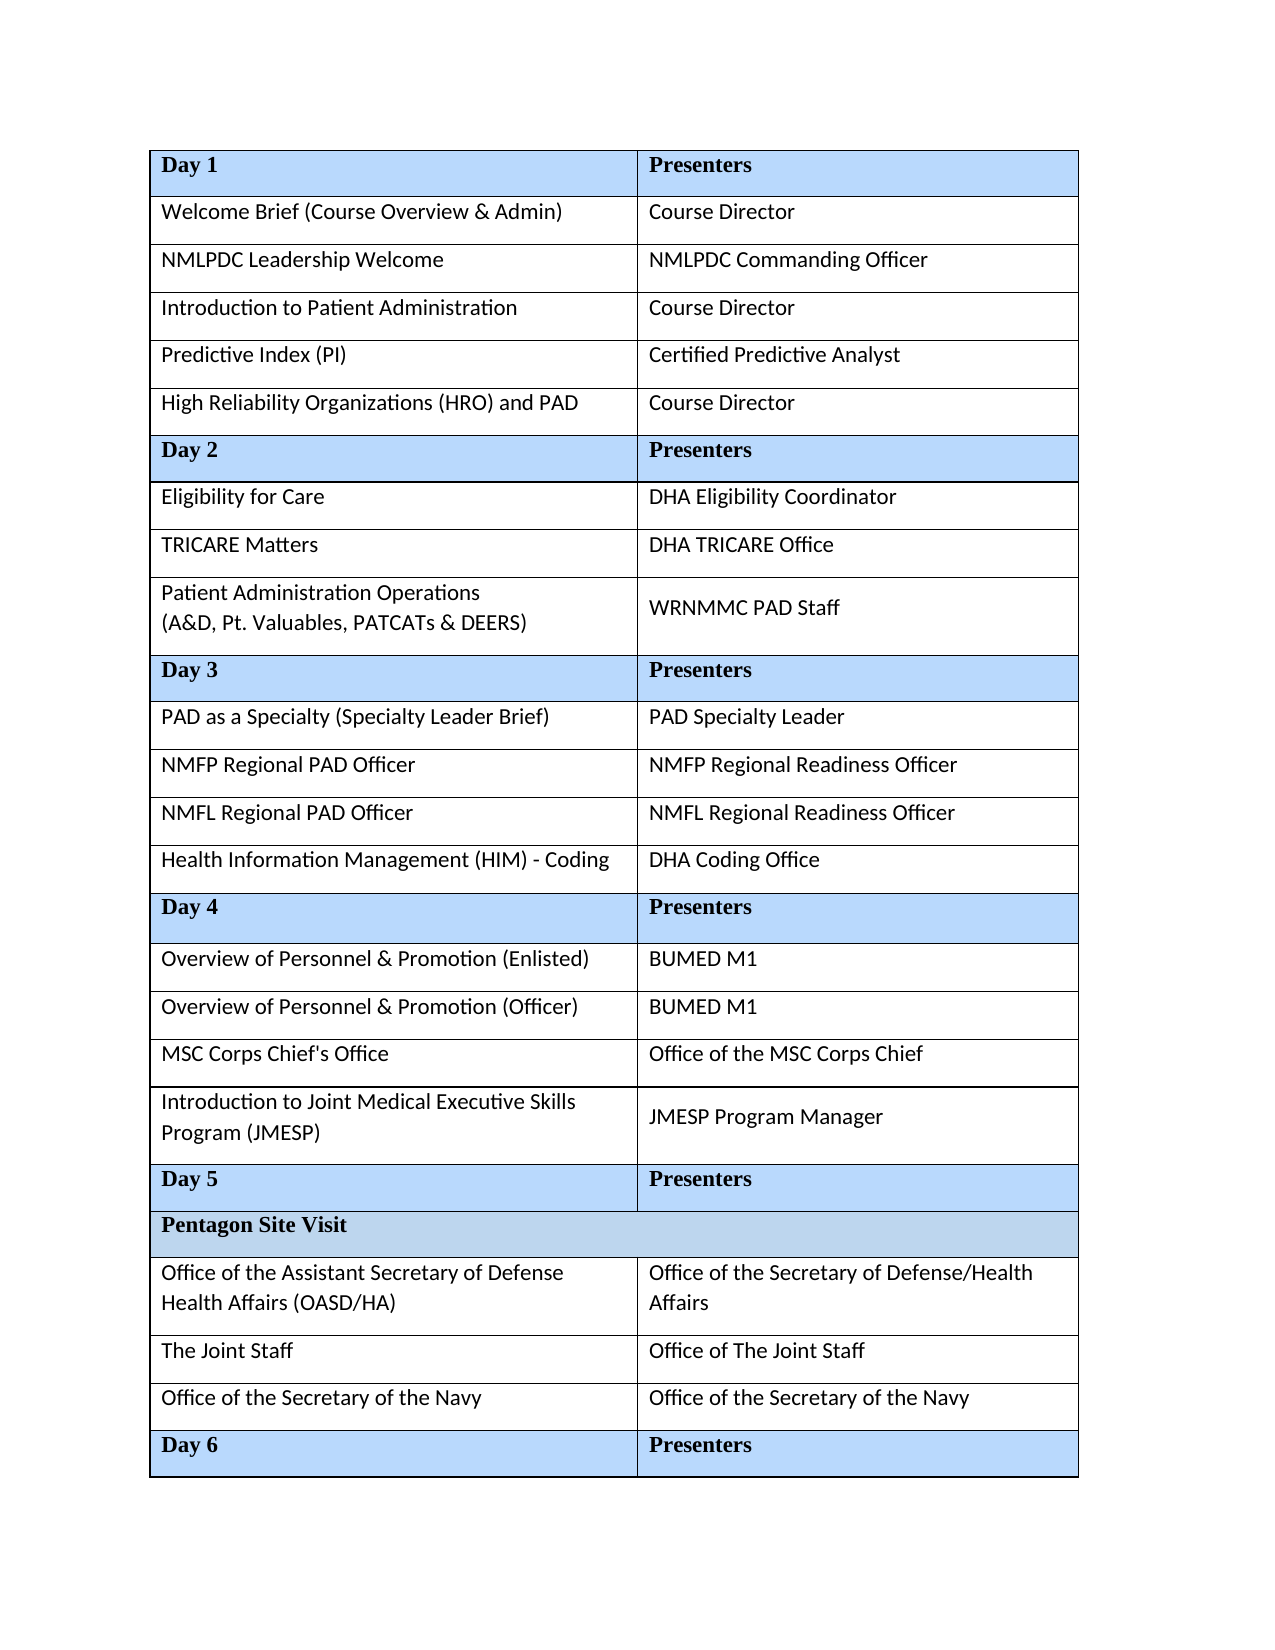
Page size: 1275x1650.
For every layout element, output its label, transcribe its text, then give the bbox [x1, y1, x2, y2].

table_cell High Reliability Organizations (HRO) and PAD [151, 389, 637, 435]
table_cell PAD Specialty Leader [638, 702, 1078, 749]
table_cell Day 2 [151, 436, 637, 481]
table_cell Patient Administration Operations (A&D, Pt. Valuables, PATCATs & DEERS) [151, 578, 637, 655]
table_cell Eligibility for Care [151, 483, 637, 529]
table_cell Pentagon Site Visit [151, 1212, 1078, 1257]
table_header Day 1 [151, 151, 637, 196]
table_cell Office of the Secretary of Defense/Health Affairs [638, 1258, 1078, 1335]
table_cell Day 4 [151, 894, 637, 943]
table_cell Course Director [638, 389, 1078, 435]
table_cell Presenters [638, 1431, 1078, 1476]
table_cell Certified Predictive Analyst [638, 341, 1078, 387]
table_cell NMFP Regional Readiness Officer [638, 750, 1078, 797]
table_cell Predictive Index (PI) [151, 341, 637, 387]
table_cell NMLPDC Commanding Officer [638, 245, 1078, 292]
table_cell Presenters [638, 894, 1078, 943]
table_cell JMESP Program Manager [638, 1088, 1078, 1164]
table_cell NMFL Regional Readiness Officer [638, 798, 1078, 844]
table_cell Introduction to Joint Medical Executive Skills Program (JMESP) [151, 1088, 637, 1164]
table_cell DHA Coding Office [638, 846, 1078, 892]
table_cell Presenters [638, 656, 1078, 701]
table_cell Day 6 [151, 1431, 637, 1476]
table_cell MSC Corps Chief's Office [151, 1040, 637, 1086]
table_cell Overview of Personnel & Promotion (Officer) [151, 992, 637, 1038]
table_cell WRNMMC PAD Staff [638, 578, 1078, 655]
table_cell NMFP Regional PAD Officer [151, 750, 637, 797]
table_cell DHA TRICARE Office [638, 530, 1078, 577]
table_cell The Joint Staff [151, 1336, 637, 1382]
table_cell Overview of Personnel & Promotion (Enlisted) [151, 944, 637, 991]
table_cell Office of the MSC Corps Chief [638, 1040, 1078, 1086]
table_cell Introduction to Patient Administration [151, 293, 637, 339]
table_cell TRICARE Matters [151, 530, 637, 577]
table_cell NMFL Regional PAD Officer [151, 798, 637, 844]
table_cell Office of The Joint Staff [638, 1336, 1078, 1382]
table_cell Office of the Secretary of the Navy [638, 1384, 1078, 1430]
table_cell Welcome Brief (Course Overview & Admin) [151, 197, 637, 244]
table_cell Presenters [638, 1165, 1078, 1211]
table_cell NMLPDC Leadership Welcome [151, 245, 637, 292]
table_cell DHA Eligibility Coordinator [638, 483, 1078, 529]
table_cell Course Director [638, 197, 1078, 244]
table_cell Course Director [638, 293, 1078, 339]
table_cell Day 5 [151, 1165, 637, 1211]
table_cell Health Information Management (HIM) - Coding [151, 846, 637, 892]
table_cell Office of the Assistant Secretary of Defense Health Affairs (OASD/HA) [151, 1258, 637, 1335]
table_cell BUMED M1 [638, 944, 1078, 991]
table_cell PAD as a Specialty (Specialty Leader Brief) [151, 702, 637, 749]
table_cell BUMED M1 [638, 992, 1078, 1038]
table_header Presenters [638, 151, 1078, 196]
table_cell Presenters [638, 436, 1078, 481]
table_cell Office of the Secretary of the Navy [151, 1384, 637, 1430]
table_cell Day 3 [151, 656, 637, 701]
